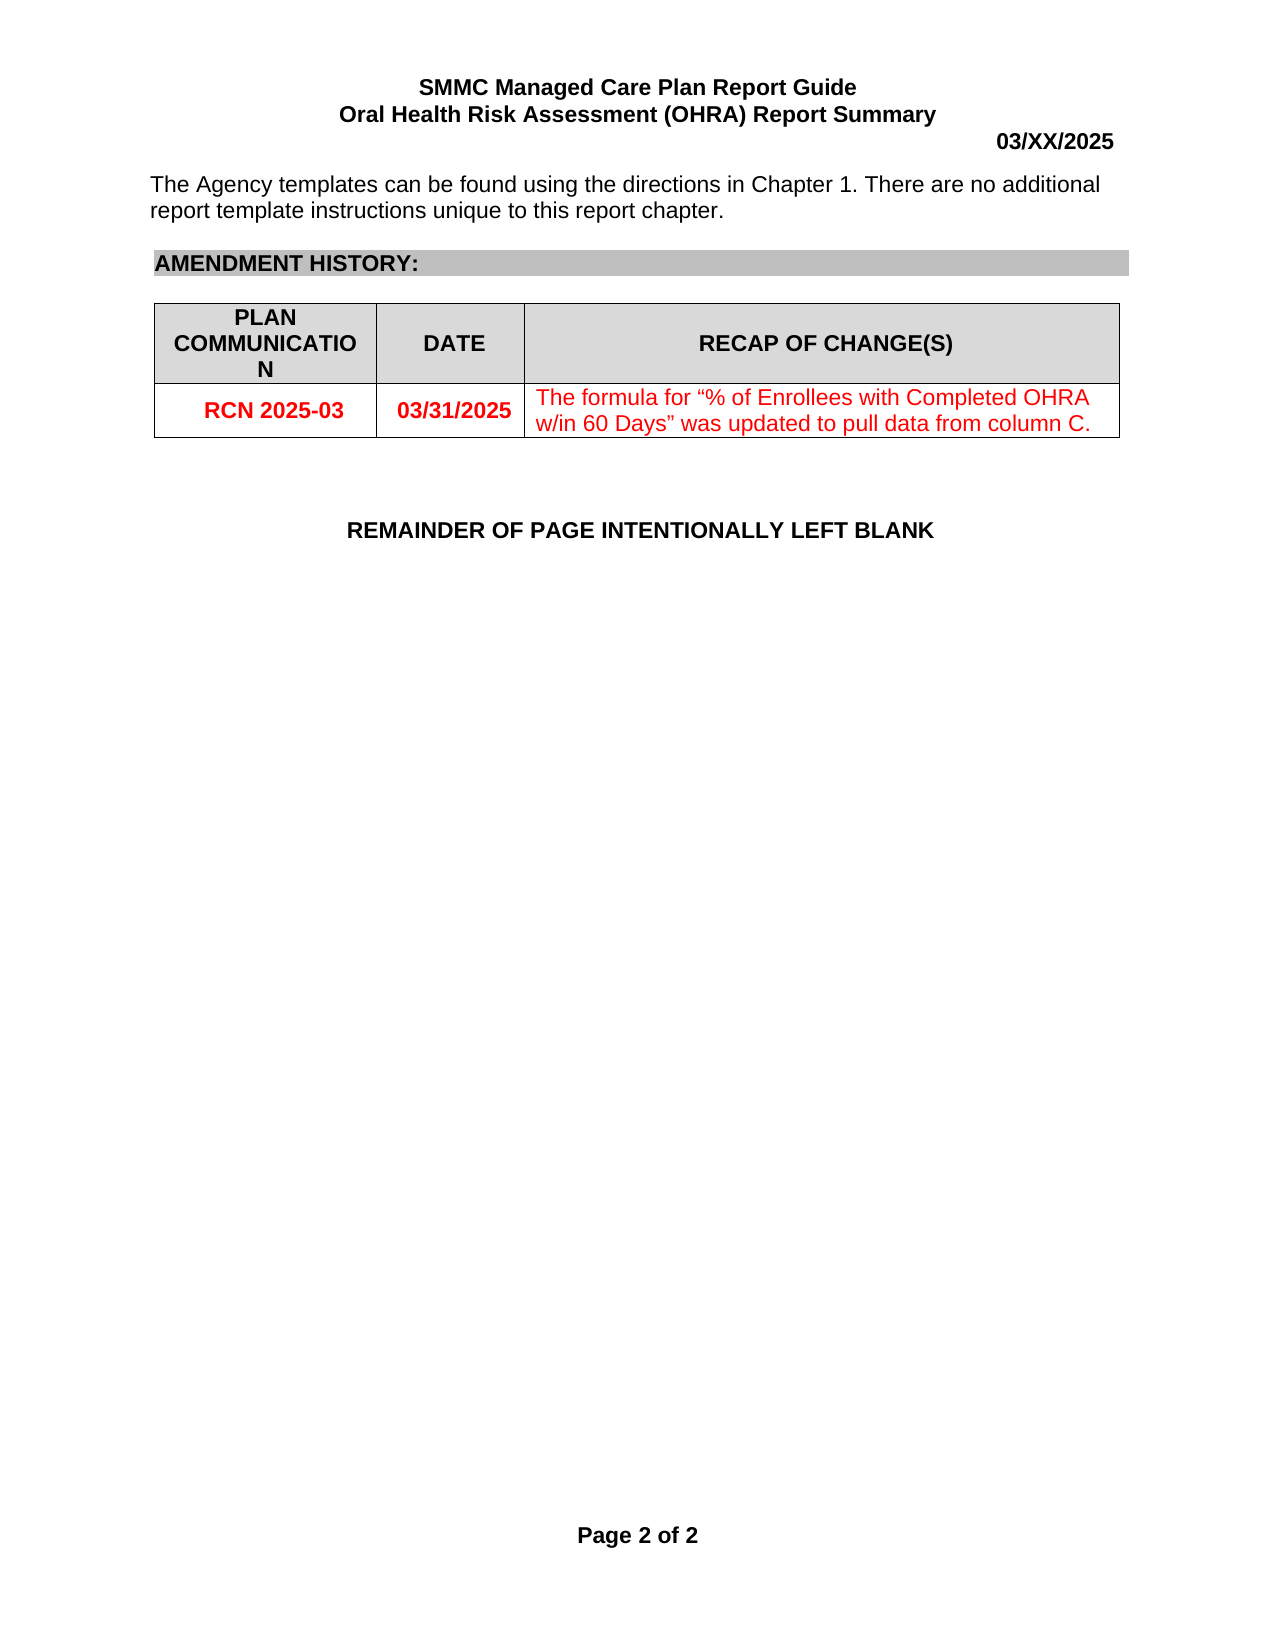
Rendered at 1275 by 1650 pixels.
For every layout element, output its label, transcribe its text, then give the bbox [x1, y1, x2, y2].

table_cell 03/31/2025 [377, 384, 524, 437]
text The Agency templates can be found using the directions in Chapter 1. There are no additional report template instructions unique to this report chapter. [150, 171, 1146, 223]
table_cell The formula for “% of Enrollees with Completed OHRA w/in 60 Days” was updated to pull data from column C. [525, 384, 1119, 437]
text AMENDMENT HISTORY: [154, 250, 1129, 276]
table_header DATE [377, 304, 524, 383]
table_cell RCN 2025-03 [155, 384, 376, 437]
text REMAINDER OF PAGE INTENTIONALLY LEFT BLANK [135, 517, 1146, 543]
table_header PLAN COMMUNICATION [155, 304, 376, 383]
table_header RECAP OF CHANGE(S) [525, 304, 1119, 383]
